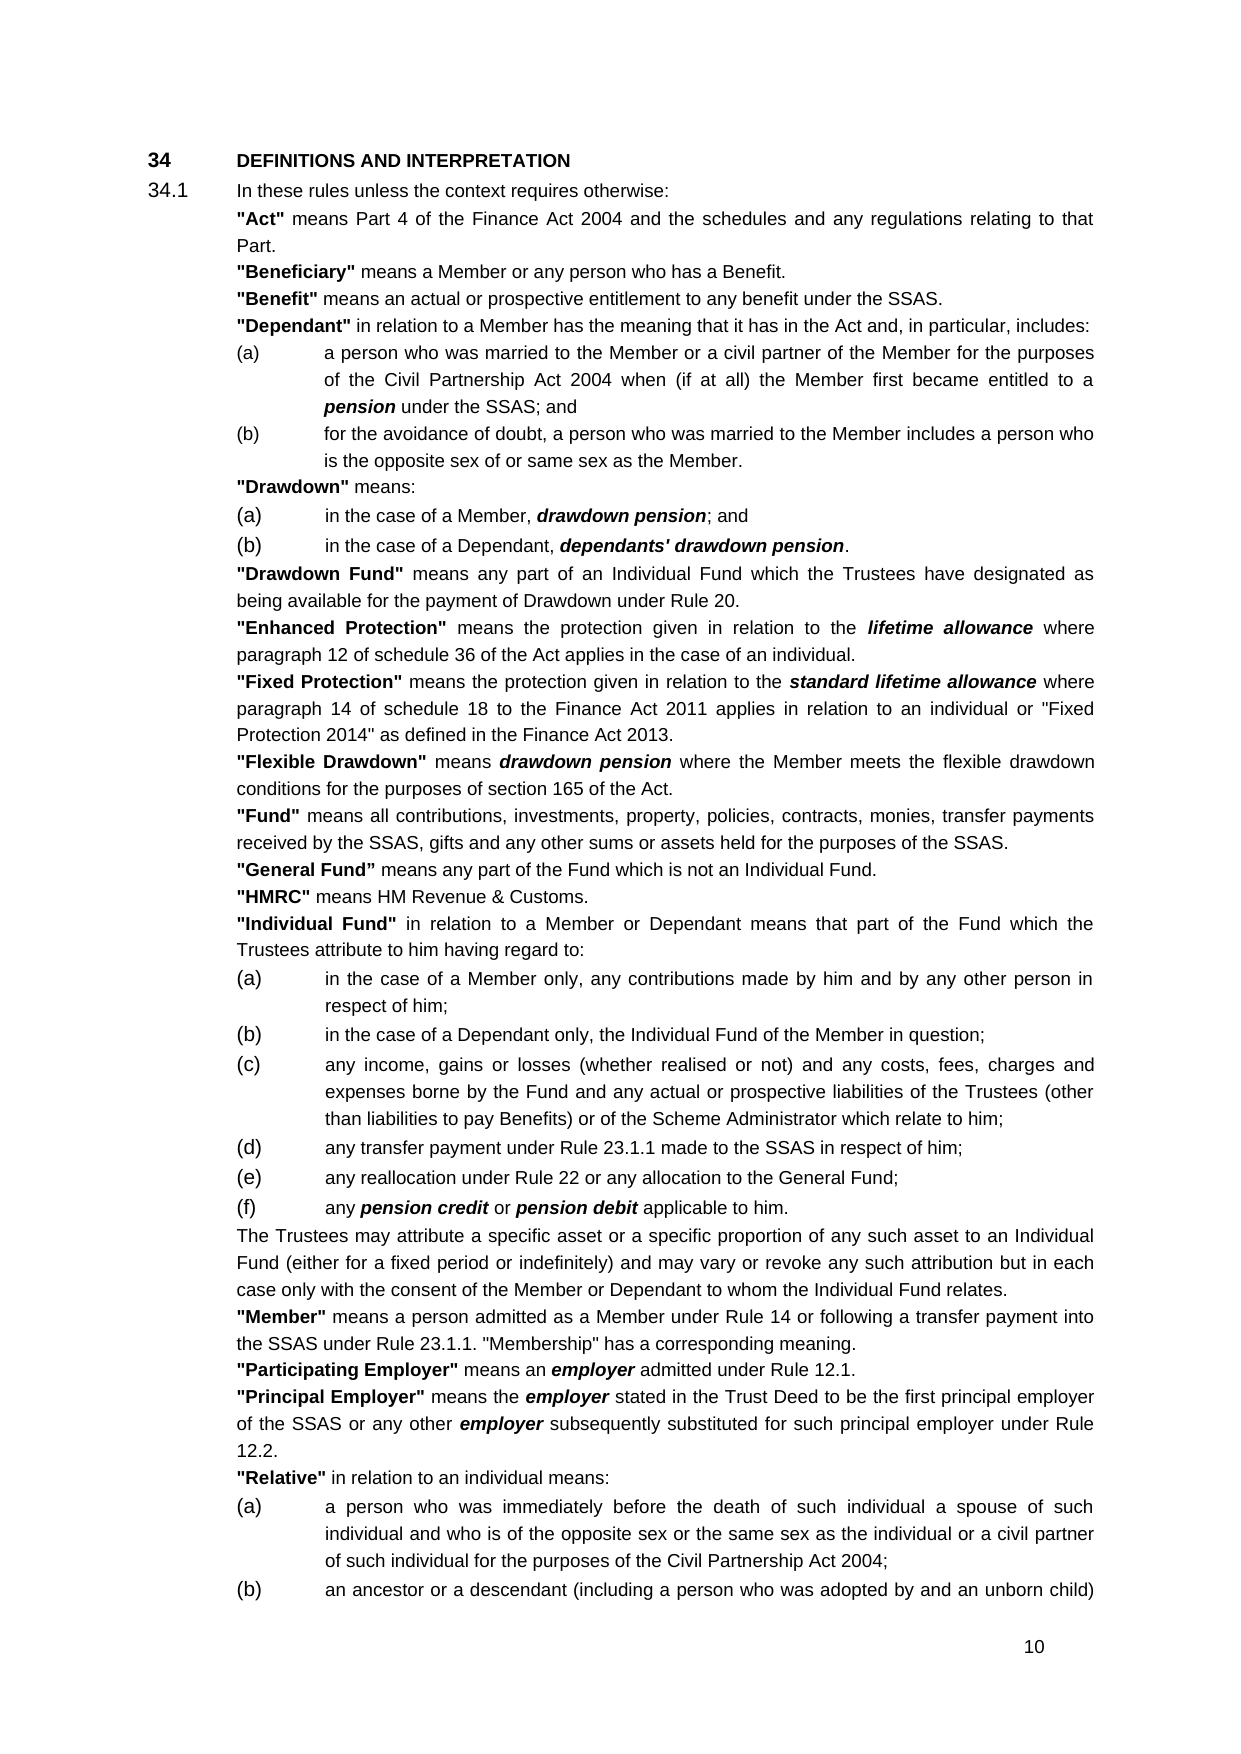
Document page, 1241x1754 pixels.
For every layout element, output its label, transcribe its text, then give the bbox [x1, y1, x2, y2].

list a person who was immediately before the death of such individual a spouse of such individual and who is of the opposite sex or the same sex as the individual or a civil partner of such individual for the purposes of the Civil Partnership Act 2004; [236, 1493, 1095, 1571]
text "Beneficiary" means a Member or any person who has a Benefit. [236, 261, 1095, 283]
text "Drawdown Fund" means any part of an Individual Fund which the Trustees have designated as being available for the payment of Drawdown under Rule 20. [236, 563, 1095, 611]
text "Drawdown" means: [236, 476, 1095, 498]
text "Member" means a person admitted as a Member under Rule 14 or following a transfer payment into the SSAS under Rule 23.1.1. "Membership" has a corresponding meaning. [236, 1305, 1095, 1354]
text "Individual Fund" in relation to a Member or Dependant means that part of the Fund which the Trustees attribute to him having regard to: [236, 912, 1095, 961]
list any pension credit or pension debit applicable to him. [236, 1195, 1095, 1219]
list in the case of a Dependant, dependants' drawdown pension. [236, 533, 1095, 557]
text "Flexible Drawdown" means drawdown pension where the Member meets the flexible drawdown conditions for the purposes of section 165 of the Act. [236, 751, 1095, 799]
text "General Fund” means any part of the Fund which is not an Individual Fund. [236, 858, 1095, 880]
list any income, gains or losses (whether realised or not) and any costs, fees, charges and expenses borne by the Fund and any actual or prospective liabilities of the Trustees (other than liabilities to pay Benefits) or of the Scheme Administrator which relate to him; [236, 1052, 1095, 1130]
text "Relative" in relation to an individual means: [236, 1467, 1095, 1488]
text "Fixed Protection" means the protection given in relation to the standard lifetime allowance where paragraph 14 of schedule 18 to the Finance Act 2011 applies in relation to an individual or "Fixed Protection 2014" as defined in the Finance Act 2013. [236, 670, 1095, 746]
text The Trustees may attribute a specific asset or a specific proportion of any such asset to an Individual Fund (either for a fixed period or indefinitely) and may vary or revoke any such attribution but in each case only with the consent of the Member or Dependant to whom the Individual Fund relates. [236, 1225, 1095, 1300]
list "Act" means Part 4 of the Finance Act 2004 and the schedules and any regulations relating to that Part. [236, 207, 1095, 256]
text "Benefit" means an actual or prospective entitlement to any benefit under the SSAS. [236, 288, 1095, 310]
text "Participating Employer" means an employer admitted under Rule 12.1. [236, 1359, 1095, 1381]
list in the case of a Dependant only, the Individual Fund of the Member in question; [236, 1022, 1095, 1046]
text "Fund" means all contributions, investments, property, policies, contracts, monies, transfer payments received by the SSAS, gifts and any other sums or assets held for the purposes of the SSAS. [236, 805, 1095, 853]
text "HMRC" means HM Revenue & Customs. [236, 885, 1095, 907]
text (a) a person who was married to the Member or a civil partner of the Member for the purposes of the Civil Partnership Act 2004 when (if at all) the Member first became entitled to a pension under the SSAS; and [236, 342, 1095, 417]
list any transfer payment under Rule 23.1.1 made to the SSAS in respect of him; [236, 1135, 1095, 1159]
text DEFINITIONS AND INTERPRETATION [148, 148, 1095, 172]
list in the case of a Member, drawdown pension; and [236, 503, 1095, 527]
text In these rules unless the context requires otherwise: [148, 178, 1095, 202]
list in the case of a Member only, any contributions made by him and by any other person in respect of him; [236, 966, 1095, 1017]
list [236, 1577, 1095, 1601]
text (b) for the avoidance of doubt, a person who was married to the Member includes a person who is the opposite sex of or same sex as the Member. [236, 422, 1095, 471]
text "Principal Employer" means the employer stated in the Trust Deed to be the first principal employer of the SSAS or any other employer subsequently substituted for such principal employer under Rule 12.2. [236, 1386, 1095, 1461]
list any reallocation under Rule 22 or any allocation to the General Fund; [236, 1165, 1095, 1189]
text "Dependant" in relation to a Member has the meaning that it has in the Act and, in particular, includes: [236, 315, 1095, 337]
text "Enhanced Protection" means the protection given in relation to the lifetime allowance where paragraph 12 of schedule 36 of the Act applies in the case of an individual. [236, 617, 1095, 665]
